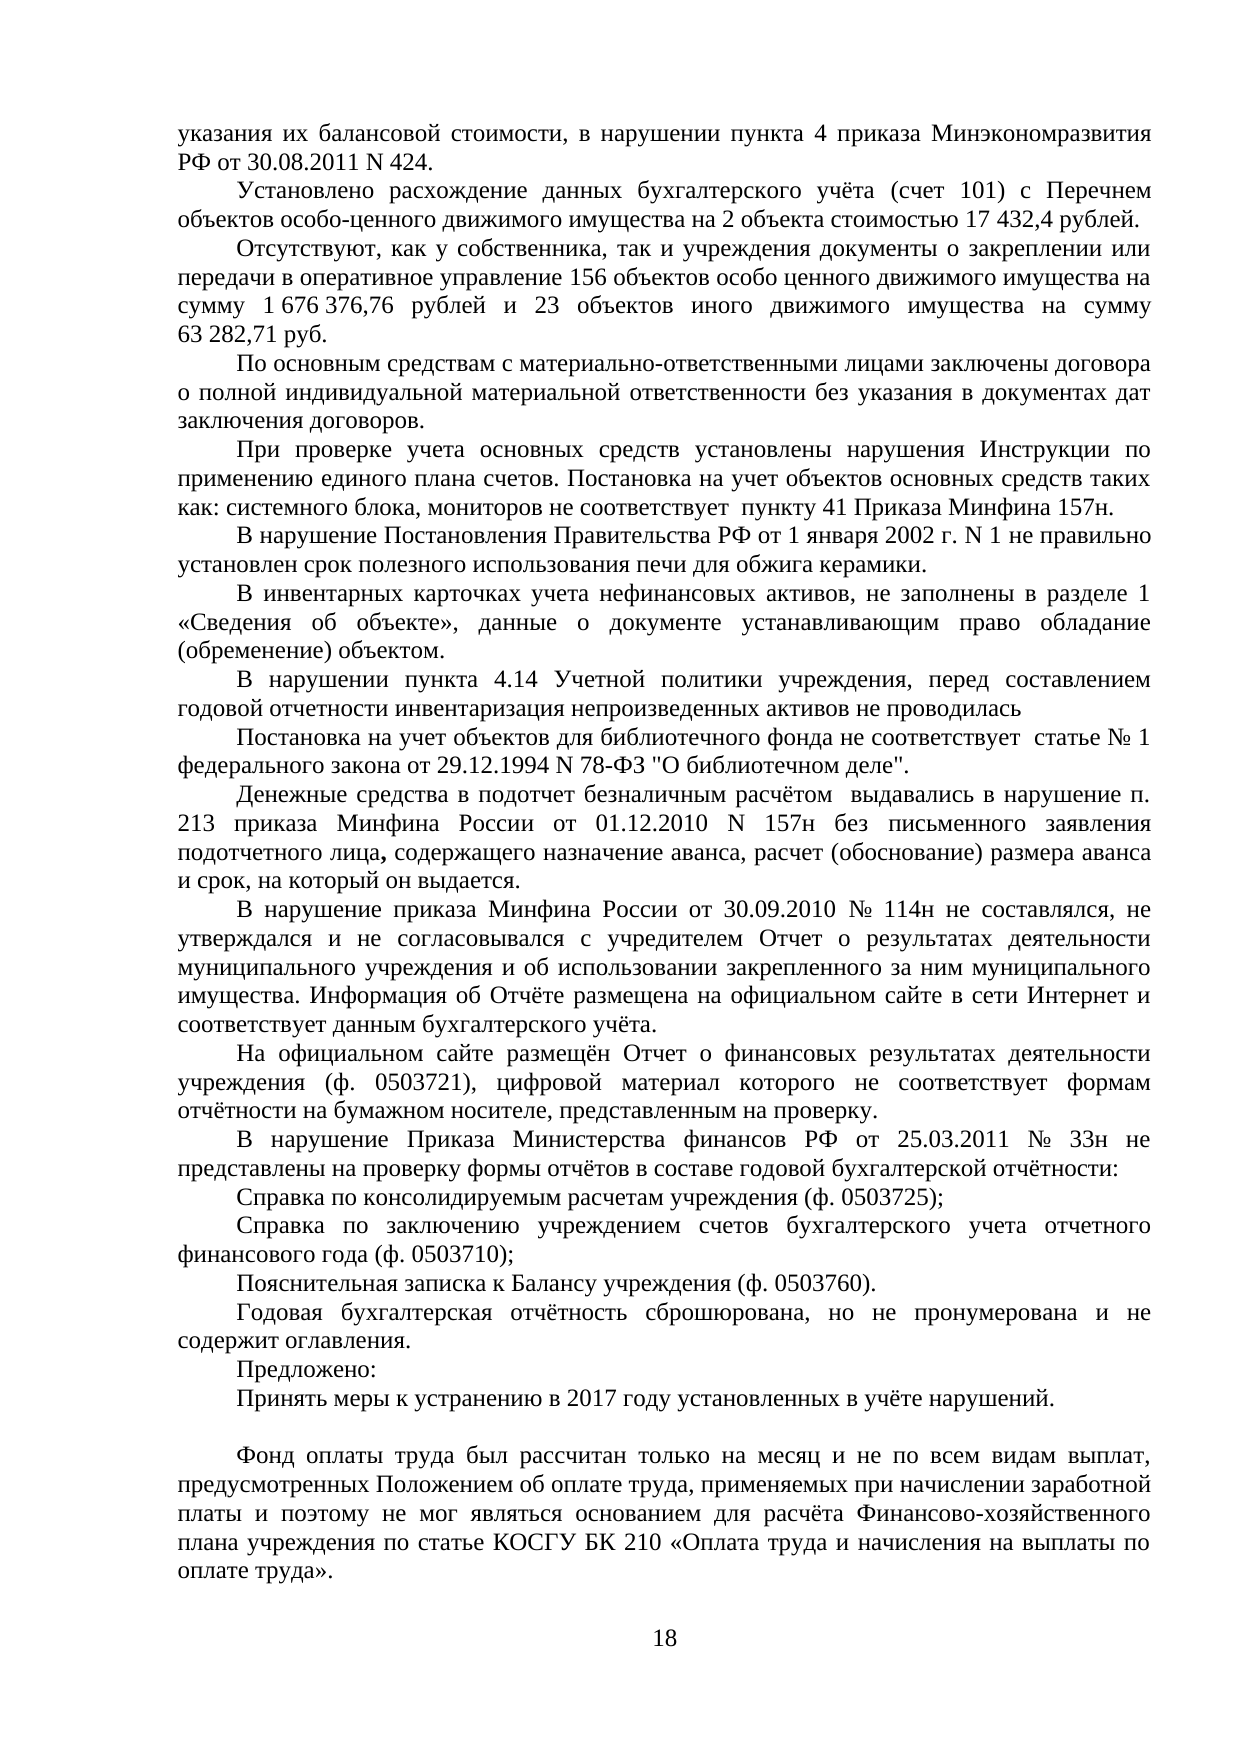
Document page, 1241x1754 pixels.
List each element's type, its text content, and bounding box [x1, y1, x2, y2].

text Справка по заключению учреждением счетов бухгалтерского учета отчетного финансового года (ф. 0503710); [177, 1211, 1152, 1268]
text В нарушение Приказа Министерства финансов РФ от 25.03.2011 № 33н не представлены на проверку формы отчётов в составе годовой бухгалтерской отчётности: [177, 1124, 1152, 1182]
text Справка по консолидируемым расчетам учреждения (ф. 0503725); [177, 1182, 1152, 1211]
text По основным средствам с материально-ответственными лицами заключены договора о полной индивидуальной материальной ответственности без указания в документах дат заключения договоров. [177, 348, 1152, 434]
text Предложено: [177, 1354, 1152, 1383]
text В нарушение приказа Минфина России от 30.09.2010 № 114н не составлялся, не утверждался и не согласовывался с учредителем Отчет о результатах деятельности муниципального учреждения и об использовании закрепленного за ним муниципального имущества. Информация об Отчёте размещена на официальном сайте в сети Интернет и соответствует данным бухгалтерского учёта. [177, 894, 1152, 1038]
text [177, 118, 1152, 176]
text Пояснительная записка к Балансу учреждения (ф. 0503760). [177, 1268, 1152, 1297]
text В нарушении пункта 4.14 Учетной политики учреждения, перед составлением годовой отчетности инвентаризация непроизведенных активов не проводилась [177, 664, 1152, 722]
text В инвентарных карточках учета нефинансовых активов, не заполнены в разделе 1 «Сведения об объекте», данные о документе устанавливающим право обладание (обременение) объектом. [177, 578, 1152, 664]
text Установлено расхождение данных бухгалтерского учёта (счет 101) с Перечнем объектов особо-ценного движимого имущества на 2 объекта стоимостью 17 432,4 рублей. [177, 176, 1152, 233]
text Постановка на учет объектов для библиотечного фонда не соответствует статье № 1 федерального закона от 29.12.1994 N 78-ФЗ "О библиотечном деле". [177, 722, 1152, 779]
text На официальном сайте размещён Отчет о финансовых результатах деятельности учреждения (ф. 0503721), цифровой материал которого не соответствует формам отчётности на бумажном носителе, представленным на проверку. [177, 1038, 1152, 1124]
text Годовая бухгалтерская отчётность сброшюрована, но не пронумерована и не содержит оглавления. [177, 1297, 1152, 1354]
text Отсутствуют, как у собственника, так и учреждения документы о закреплении или передачи в оперативное управление 156 объектов особо ценного движимого имущества на сумму 1 676 376,76 рублей и 23 объектов иного движимого имущества на сумму 63 282,71 руб. [177, 233, 1152, 348]
text Денежные средства в подотчет безналичным расчётом выдавались в нарушение п. 213 приказа Минфина России от 01.12.2010 N 157н без письменного заявления подотчетного лица, содержащего назначение аванса, расчет (обоснование) размера аванса и срок, на который он выдается. [177, 779, 1152, 894]
text При проверке учета основных средств установлены нарушения Инструкции по применению единого плана счетов. Постановка на учет объектов основных средств таких как: системного блока, мониторов не соответствует пункту 41 Приказа Минфина 157н. [177, 434, 1152, 521]
text Принять меры к устранению в 2017 году установленных в учёте нарушений. [177, 1383, 1152, 1412]
text Фонд оплаты труда был рассчитан только на месяц и не по всем видам выплат, предусмотренных Положением об оплате труда, применяемых при начислении заработной платы и поэтому не мог являться основанием для расчёта Финансово-хозяйственного плана учреждения по статье КОСГУ БК 210 «Оплата труда и начисления на выплаты по оплате труда». [177, 1441, 1152, 1584]
text В нарушение Постановления Правительства РФ от 1 января 2002 г. N 1 не правильно установлен срок полезного использования печи для обжига керамики. [177, 521, 1152, 578]
